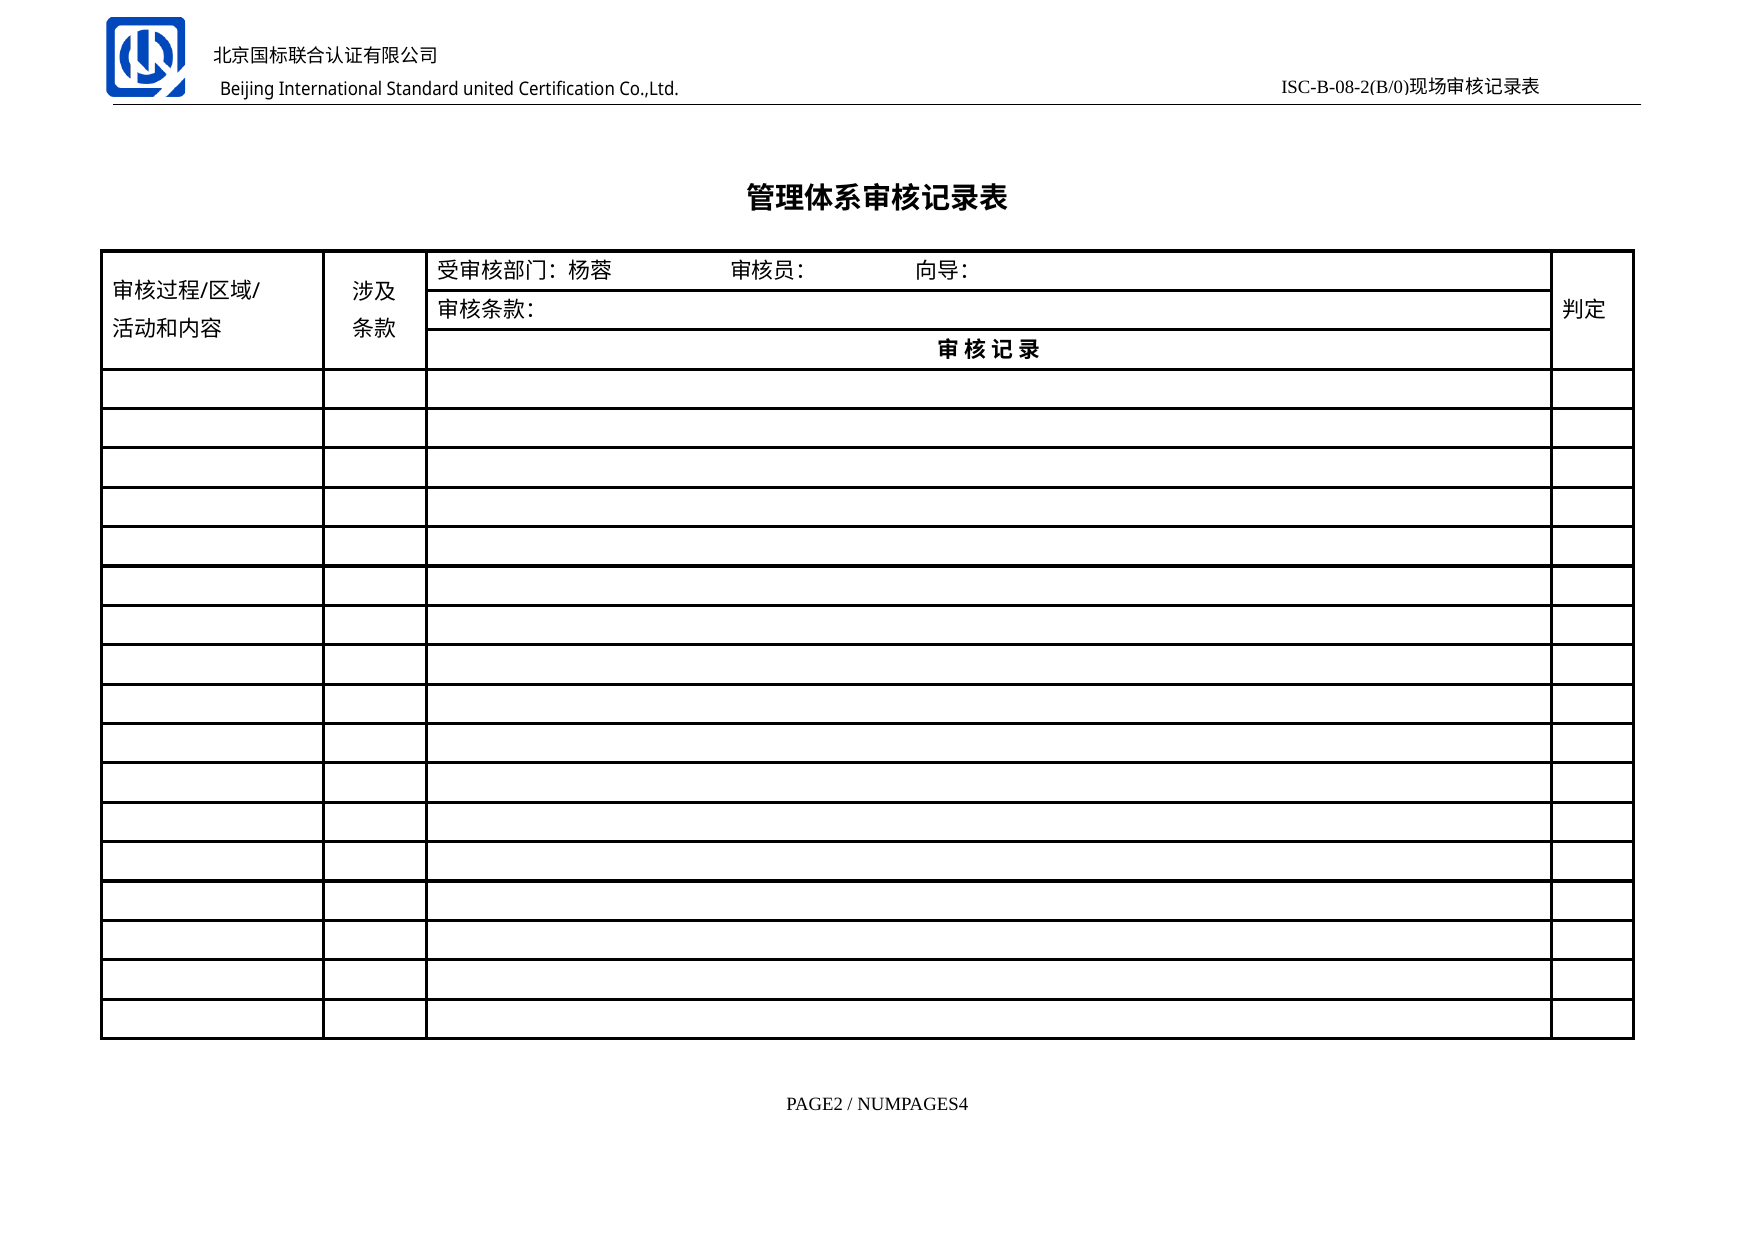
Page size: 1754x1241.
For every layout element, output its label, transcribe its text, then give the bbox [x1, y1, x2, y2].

table_cell [1553, 489, 1632, 525]
table_cell [325, 1001, 425, 1037]
table_cell [103, 371, 322, 407]
table_cell [325, 410, 425, 446]
table_cell [428, 410, 1550, 446]
table_cell [428, 568, 1550, 604]
table_cell [1553, 883, 1632, 919]
table_cell [1553, 961, 1632, 997]
table_header 判定 [1553, 253, 1632, 367]
table_cell [428, 961, 1550, 997]
table_cell [103, 1001, 322, 1037]
table_cell [103, 725, 322, 761]
table_cell [103, 528, 322, 564]
table_cell [1553, 725, 1632, 761]
table_cell [428, 1001, 1550, 1037]
table_cell 审 核 记 录 [428, 331, 1550, 367]
table_cell [428, 686, 1550, 722]
table_cell [428, 607, 1550, 643]
table_cell [103, 568, 322, 604]
table_cell [103, 804, 322, 840]
table_cell [103, 843, 322, 879]
table_cell 审核条款： [428, 292, 1550, 328]
table_cell [1553, 371, 1632, 407]
table_cell [325, 922, 425, 958]
table_cell [428, 528, 1550, 564]
table_cell [103, 961, 322, 997]
table_cell [325, 725, 425, 761]
table_cell [325, 764, 425, 801]
table_cell [1553, 686, 1632, 722]
table_cell [325, 804, 425, 840]
table_cell [1553, 922, 1632, 958]
table_cell [325, 961, 425, 997]
table_cell [103, 410, 322, 446]
table_cell [1553, 449, 1632, 486]
table_cell [103, 686, 322, 722]
table_cell [325, 883, 425, 919]
table_header 涉及 条款 [325, 253, 425, 367]
table_cell [428, 804, 1550, 840]
table_cell [1553, 804, 1632, 840]
table_cell [1553, 568, 1632, 604]
table_cell [325, 843, 425, 879]
table_header 受审核部门：杨蓉 审核员： 向导： [428, 253, 1550, 289]
table_cell [428, 883, 1550, 919]
table_cell [1553, 410, 1632, 446]
table_cell [428, 922, 1550, 958]
table_cell [428, 489, 1550, 525]
table_cell [325, 646, 425, 682]
table_cell [428, 646, 1550, 682]
table_cell [325, 528, 425, 564]
text 管理体系审核记录表 [112, 163, 1641, 228]
table_cell [428, 843, 1550, 879]
table_cell [103, 489, 322, 525]
table_cell [103, 883, 322, 919]
table_cell [103, 607, 322, 643]
table_cell [325, 686, 425, 722]
table_header 审核过程/区域/ 活动和内容 [103, 253, 322, 367]
table_cell [1553, 1001, 1632, 1037]
picture [106, 17, 186, 97]
table_cell [1553, 646, 1632, 682]
table_cell [103, 764, 322, 801]
table_cell [325, 489, 425, 525]
table_cell [1553, 843, 1632, 879]
table_cell [103, 646, 322, 682]
table_cell [1553, 607, 1632, 643]
table_cell [428, 764, 1550, 801]
table_cell [325, 607, 425, 643]
table_cell [103, 922, 322, 958]
table_cell [325, 371, 425, 407]
table_cell [428, 725, 1550, 761]
table_cell [428, 371, 1550, 407]
table_cell [428, 449, 1550, 486]
table_cell [325, 449, 425, 486]
table_cell [103, 449, 322, 486]
table_cell [325, 568, 425, 604]
table_cell [1553, 764, 1632, 801]
table_cell [1553, 528, 1632, 564]
